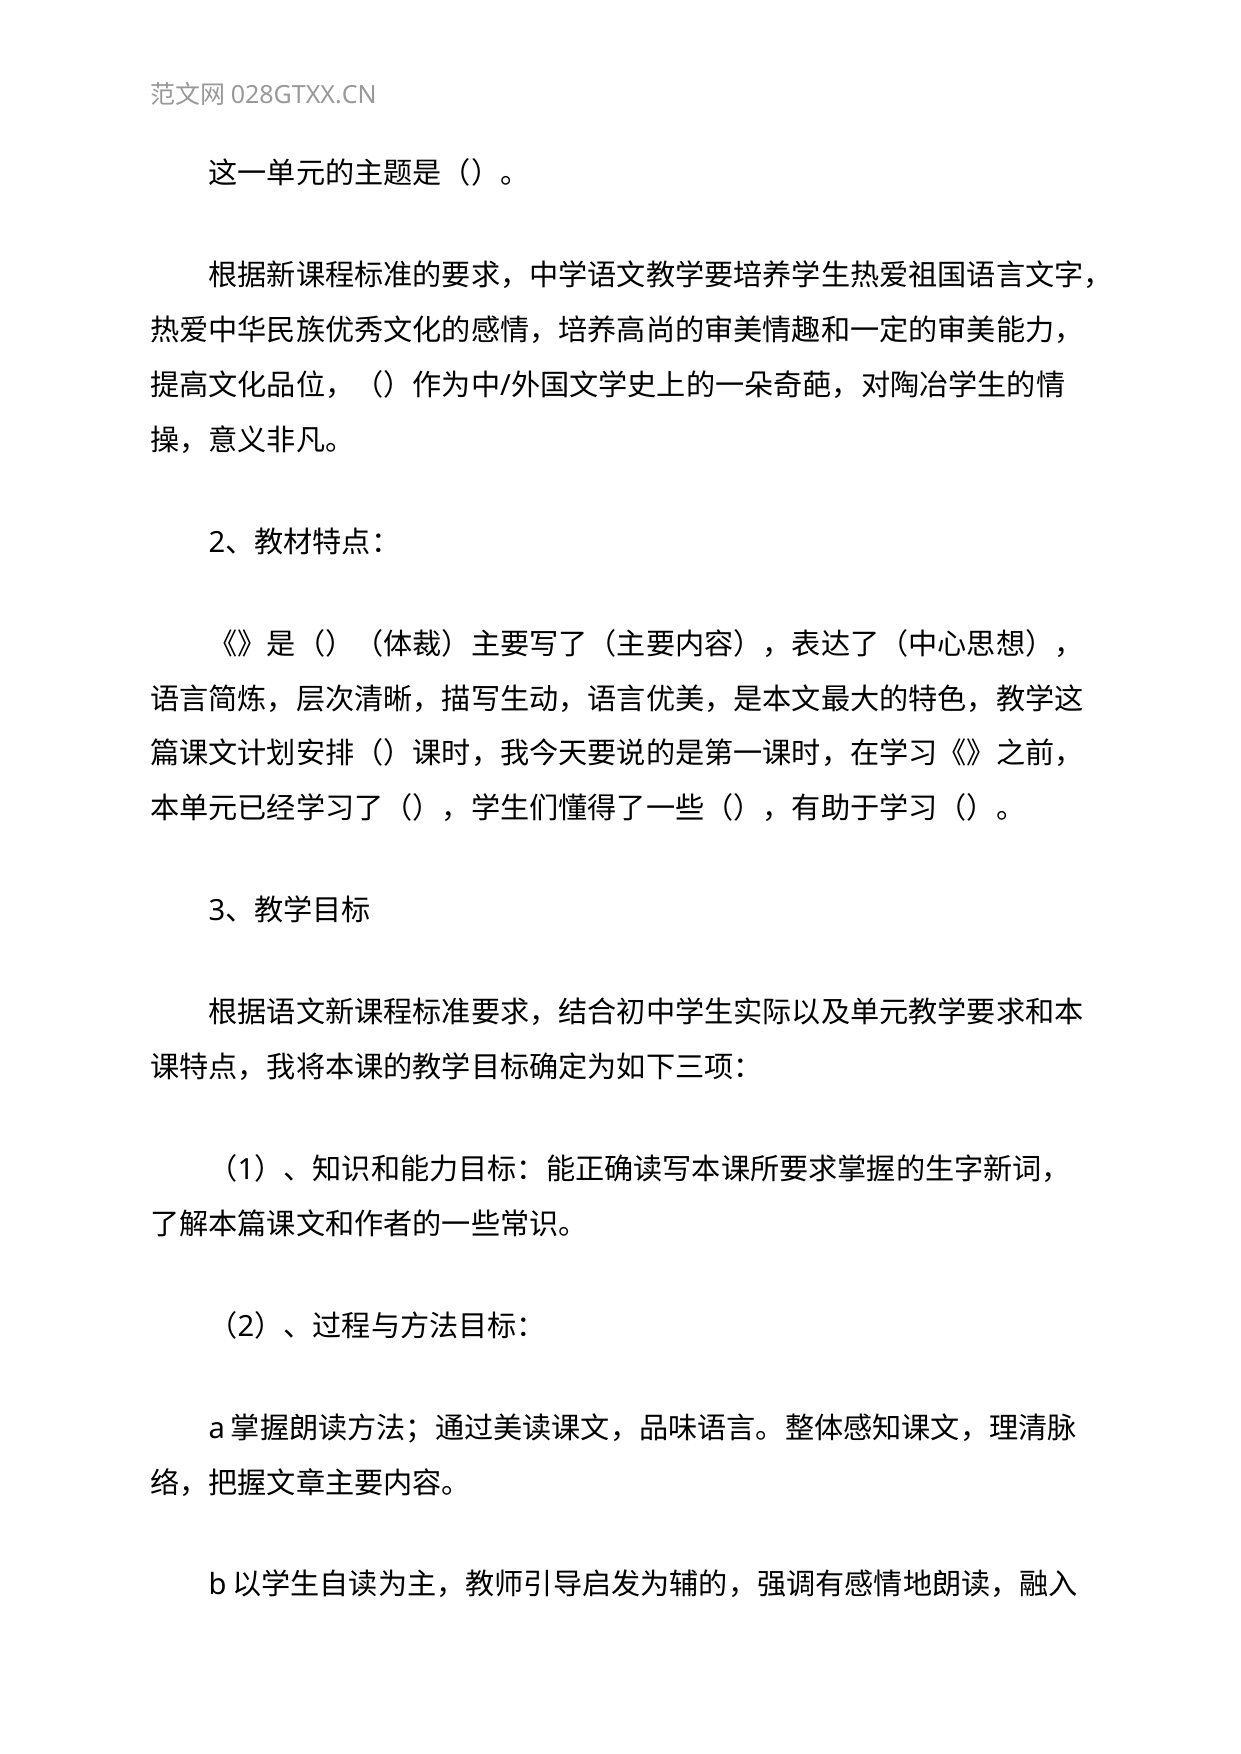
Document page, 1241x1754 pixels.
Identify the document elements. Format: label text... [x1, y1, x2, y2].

text （2）、过程与方法目标： [150, 1302, 1090, 1344]
text a掌握朗读方法；通过美读课文，品味语言。整体感知课文，理清脉络，把握文章主要内容。 [150, 1404, 1090, 1501]
text 2、教材特点： [150, 518, 1090, 561]
text 这一单元的主题是（）。 [150, 150, 1090, 192]
text 《》是（）（体裁）主要写了（主要内容），表达了（中心思想），语言简炼，层次清晰，描写生动，语言优美，是本文最大的特色，教学这篇课文计划安排（）课时，我今天要说的是第一课时，在学习《》之前，本单元已经学习了（），学生们懂得了一些（），有助于学习（）。 [150, 620, 1090, 827]
text 3、教学目标 [150, 887, 1090, 929]
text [150, 1561, 1090, 1603]
text 根据语文新课程标准要求，结合初中学生实际以及单元教学要求和本课特点，我将本课的教学目标确定为如下三项： [150, 989, 1090, 1086]
text （1）、知识和能力目标：能正确读写本课所要求掌握的生字新词，了解本篇课文和作者的一些常识。 [150, 1145, 1090, 1243]
text 根据新课程标准的要求，中学语文教学要培养学生热爱祖国语言文字，热爱中华民族优秀文化的感情，培养高尚的审美情趣和一定的审美能力，提高文化品位，（）作为中/外国文学史上的一朵奇葩，对陶冶学生的情操，意义非凡。 [150, 252, 1090, 459]
